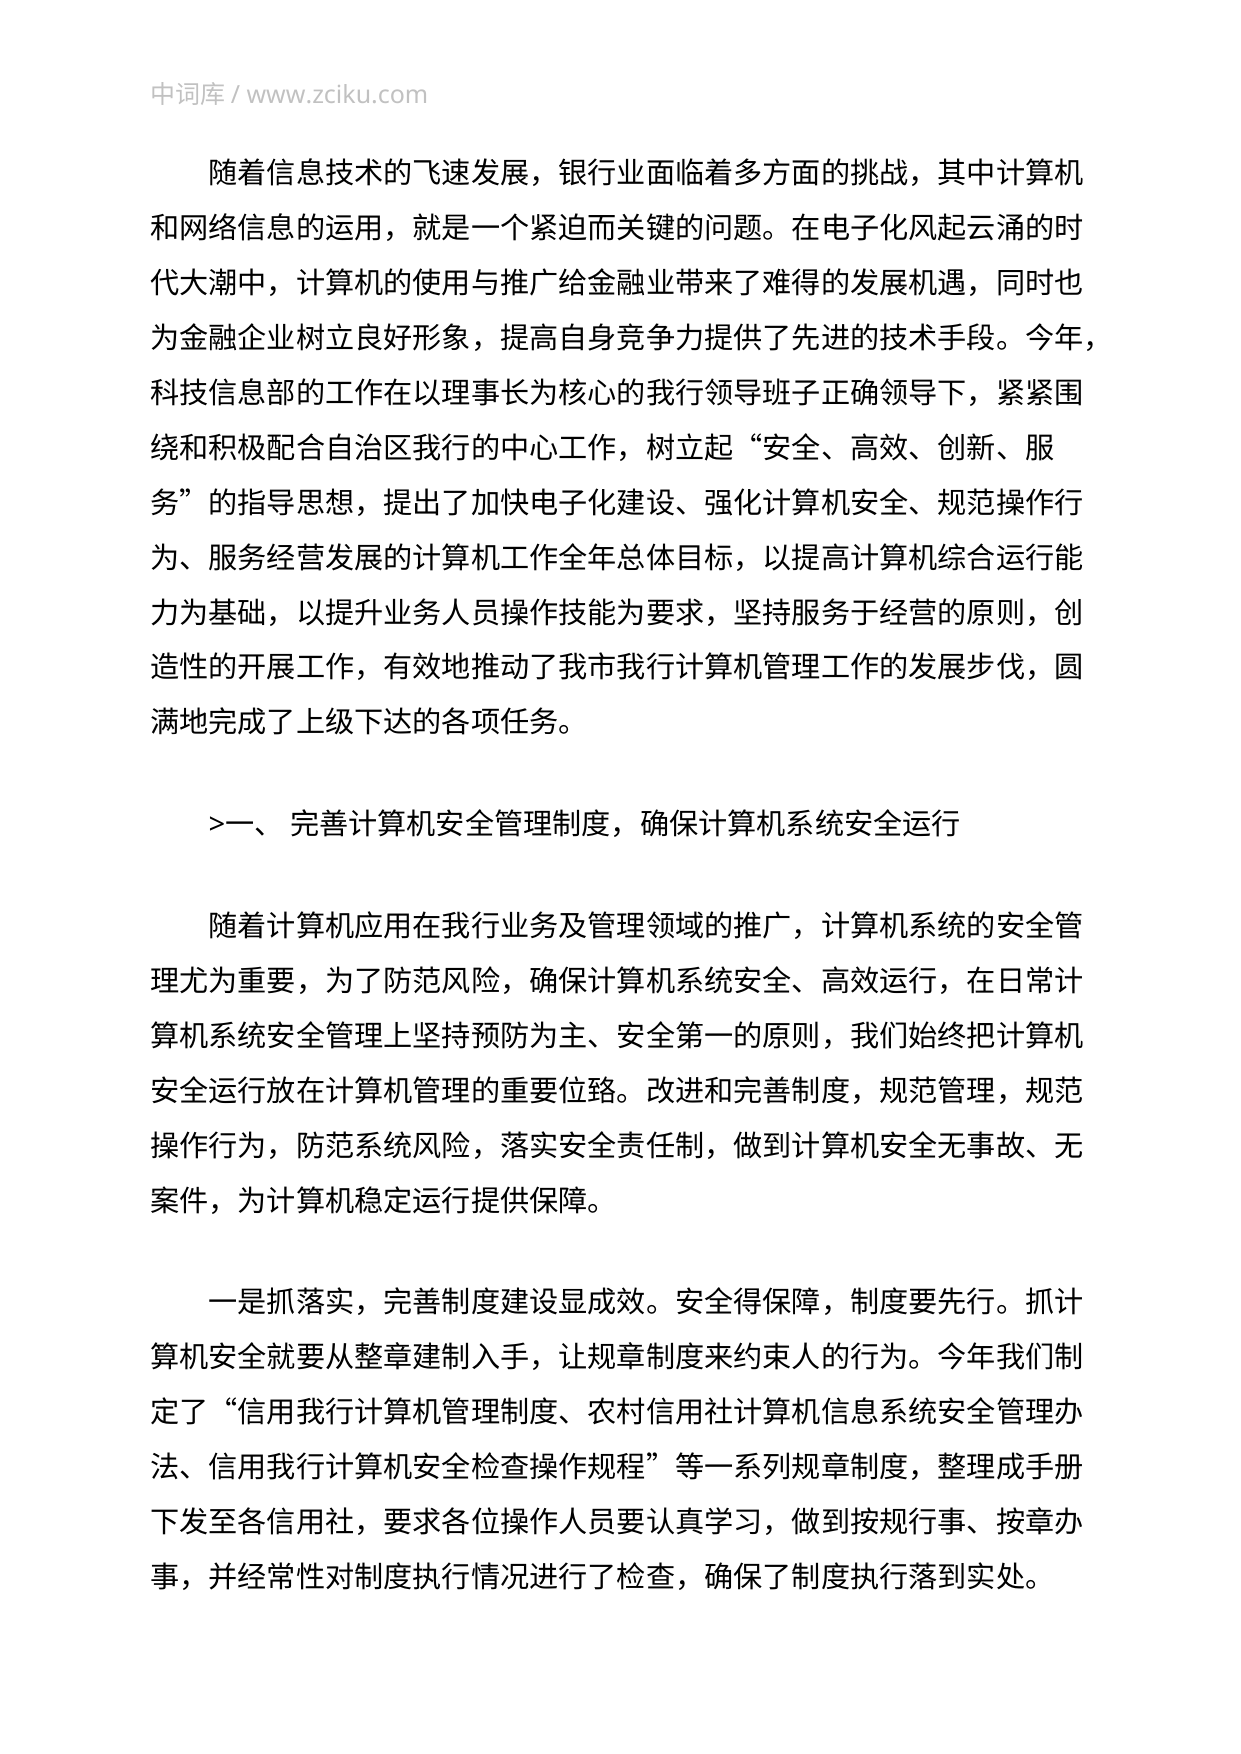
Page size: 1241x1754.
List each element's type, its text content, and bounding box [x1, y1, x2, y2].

text 随着计算机应用在我行业务及管理领域的推广，计算机系统的安全管理尤为重要，为了防范风险，确保计算机系统安全、高效运行，在日常计算机系统安全管理上坚持预防为主、安全第一的原则，我们始终把计算机安全运行放在计算机管理的重要位臵。改进和完善制度，规范管理，规范操作行为，防范系统风险，落实安全责任制，做到计算机安全无事故、无案件，为计算机稳定运行提供保障。 [150, 903, 1090, 1219]
text 随着信息技术的飞速发展，银行业面临着多方面的挑战，其中计算机和网络信息的运用，就是一个紧迫而关键的问题。在电子化风起云涌的时代大潮中，计算机的使用与推广给金融业带来了难得的发展机遇，同时也为金融企业树立良好形象，提高自身竞争力提供了先进的技术手段。今年，科技信息部的工作在以理事长为核心的我行领导班子正确领导下，紧紧围绕和积极配合自治区我行的中心工作，树立起“安全、高效、创新、服务”的指导思想，提出了加快电子化建设、强化计算机安全、规范操作行为、服务经营发展的计算机工作全年总体目标，以提高计算机综合运行能力为基础，以提升业务人员操作技能为要求，坚持服务于经营的原则，创造性的开展工作，有效地推动了我市我行计算机管理工作的发展步伐，圆满地完成了上级下达的各项任务。 [150, 150, 1090, 741]
text 一是抓落实，完善制度建设显成效。安全得保障，制度要先行。抓计算机安全就要从整章建制入手，让规章制度来约束人的行为。今年我们制定了“信用我行计算机管理制度、农村信用社计算机信息系统安全管理办法、信用我行计算机安全检查操作规程”等一系列规章制度，整理成手册下发至各信用社，要求各位操作人员要认真学习，做到按规行事、按章办事，并经常性对制度执行情况进行了检查，确保了制度执行落到实处。 [150, 1279, 1090, 1596]
text >一、 完善计算机安全管理制度，确保计算机系统安全运行 [150, 801, 1090, 843]
